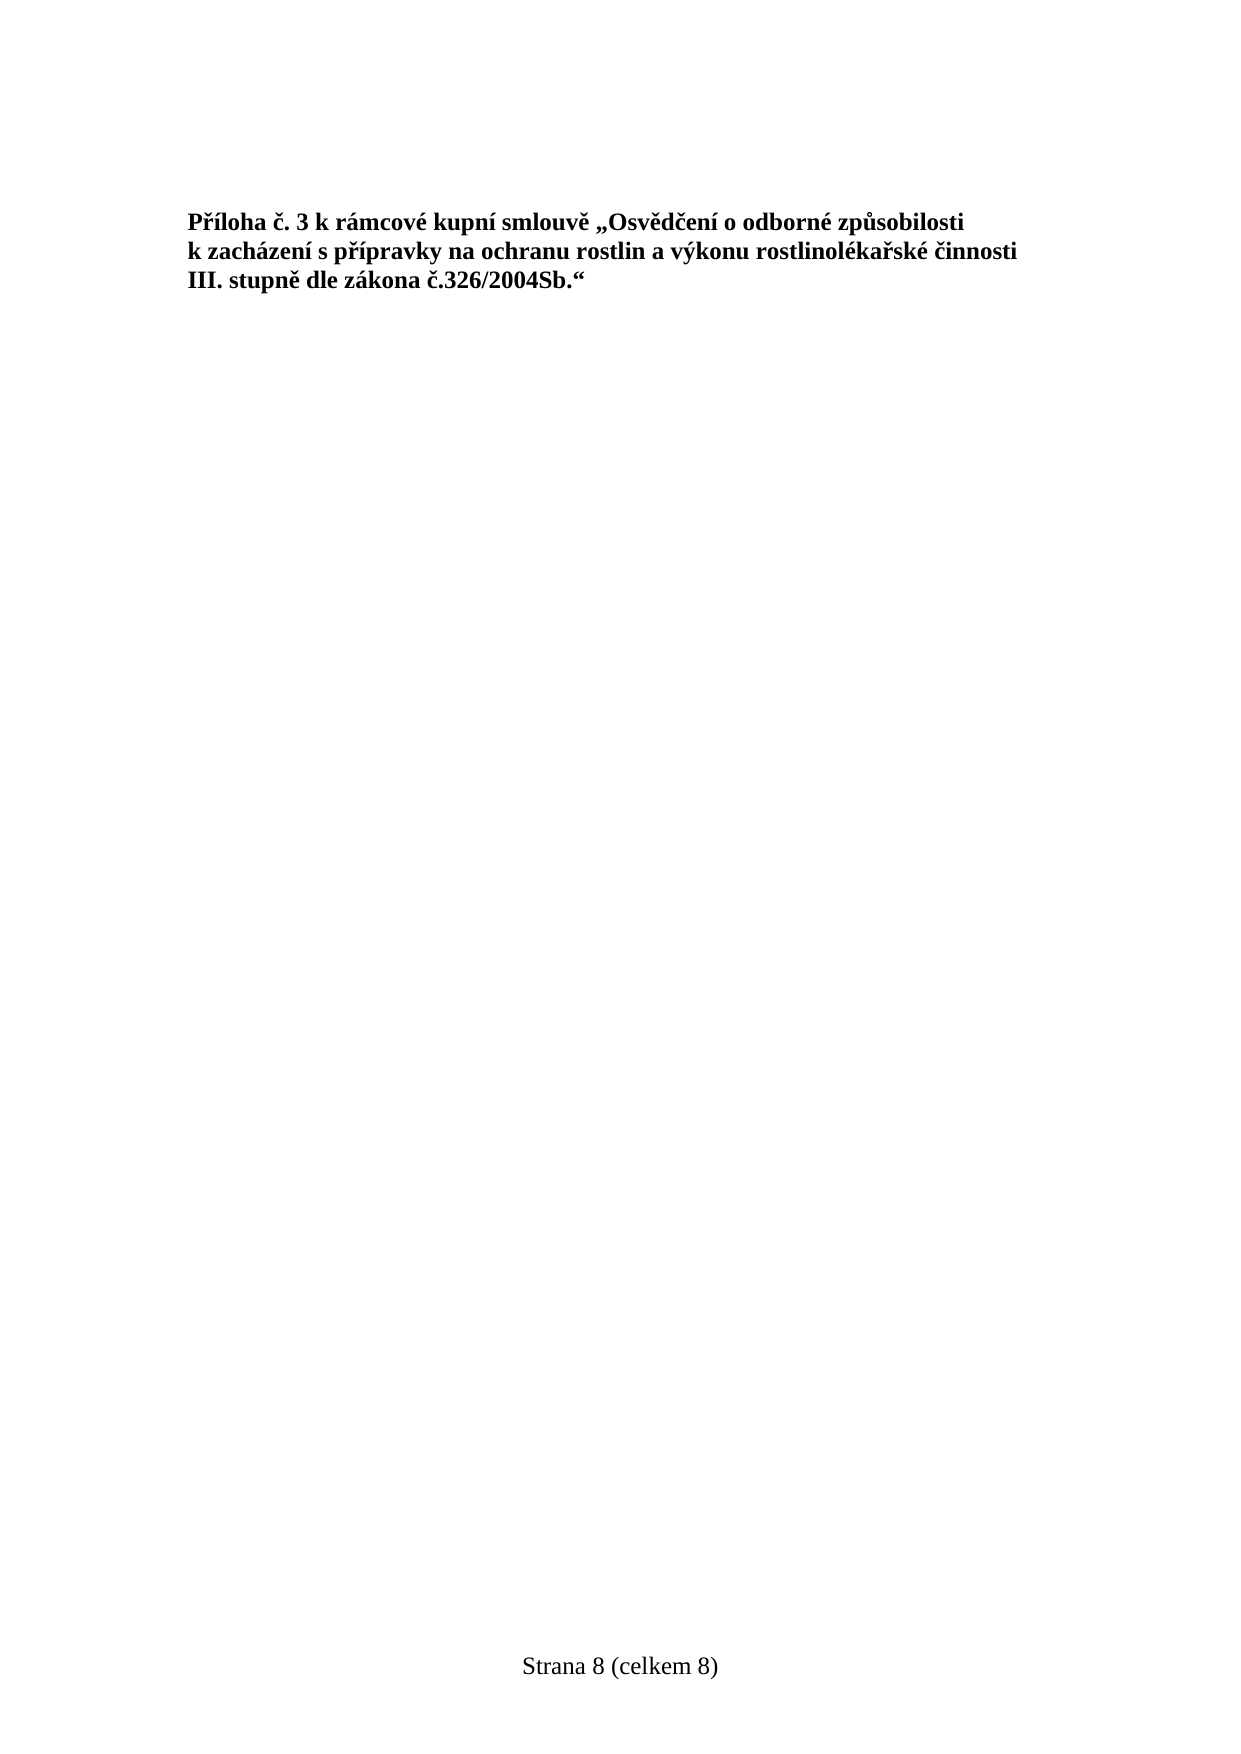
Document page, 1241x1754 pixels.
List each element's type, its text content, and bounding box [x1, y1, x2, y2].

text Příloha č. 3 k rámcové kupní smlouvě „Osvědčení o odborné způsobilosti k zacházení s přípravky na ochranu rostlin a výkonu rostlinolékařské činnosti III. stupně dle zákona č.326/2004Sb.“ [187, 207, 1053, 294]
